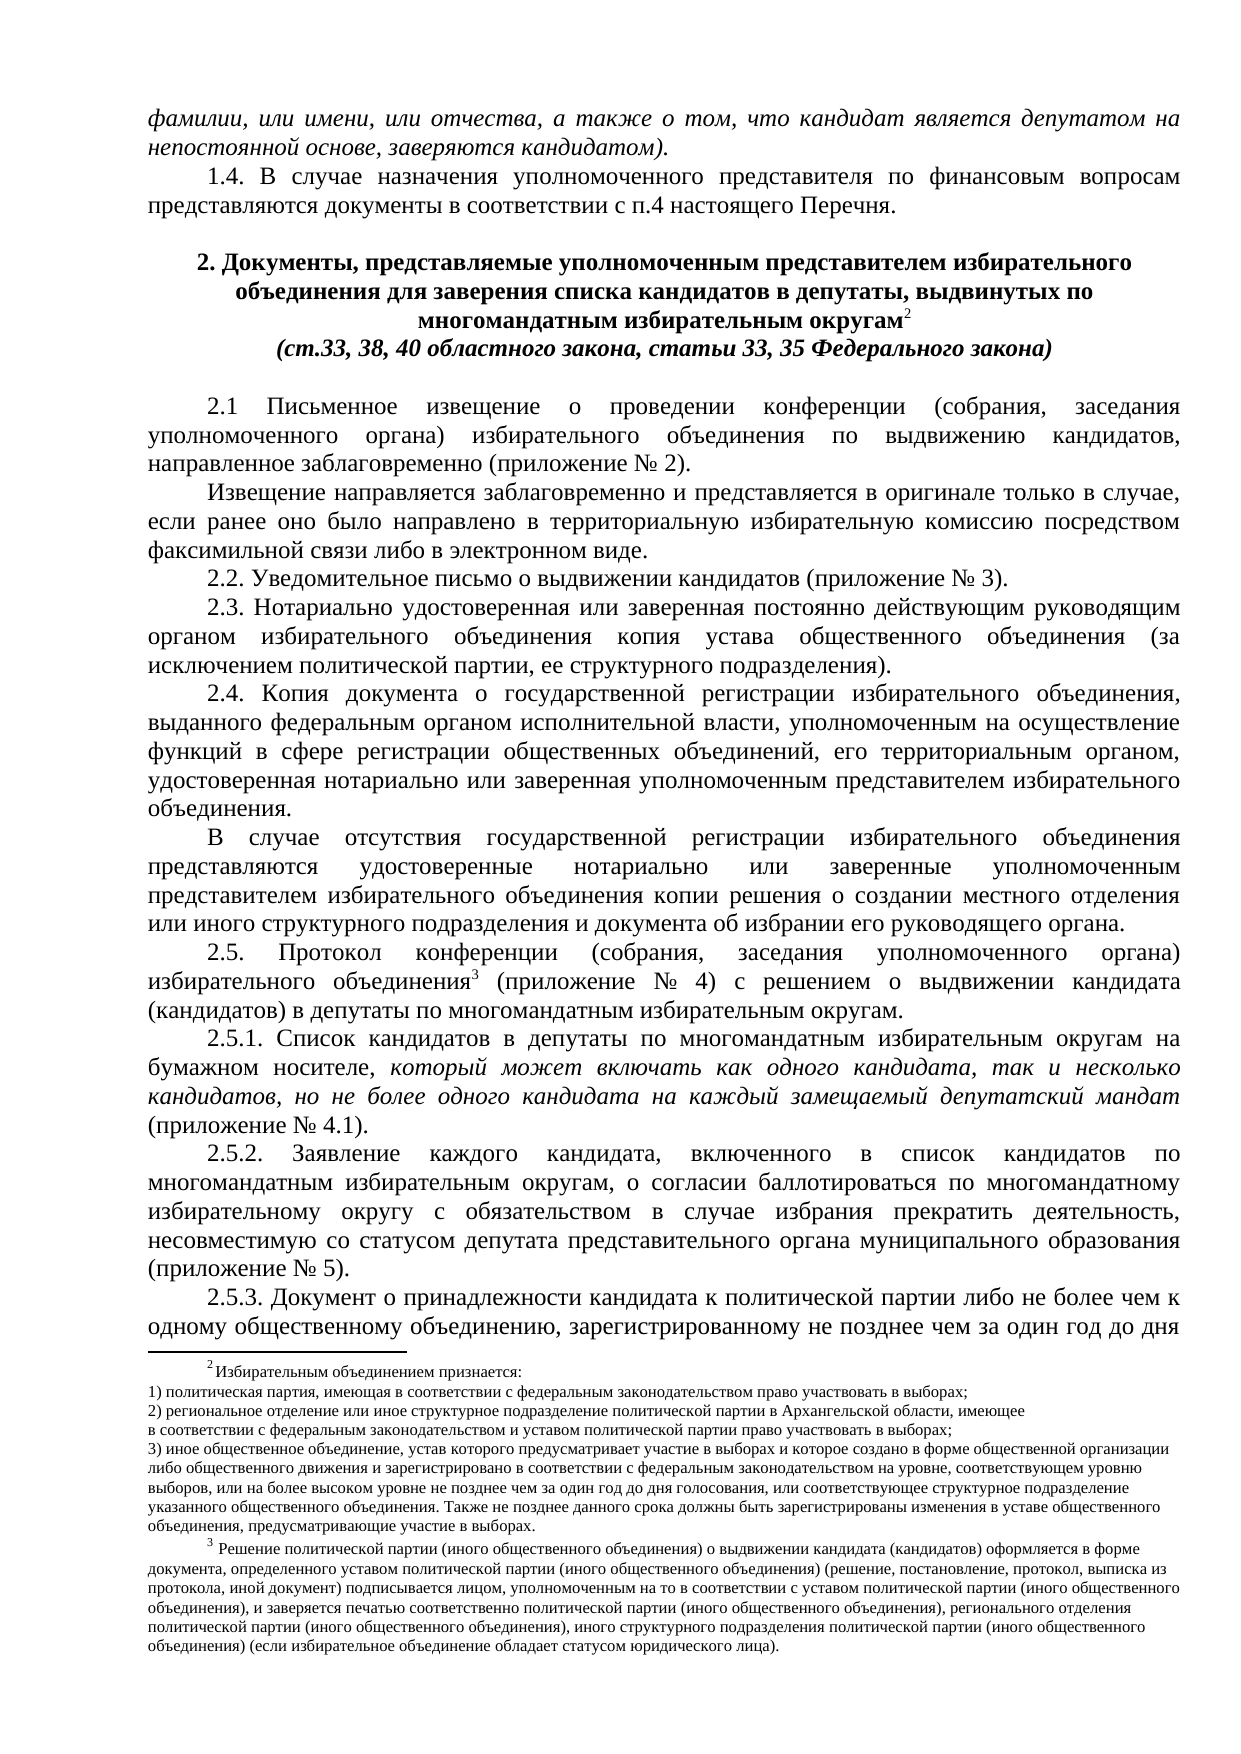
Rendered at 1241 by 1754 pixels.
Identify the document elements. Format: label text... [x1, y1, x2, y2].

text 1.4. В случае назначения уполномоченного представителя по финансовым вопросам представляются документы в соответствии с п.4 настоящего Перечня. [148, 161, 1181, 218]
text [148, 1282, 1181, 1340]
text (ст.33, 38, 40 областного закона, статьи 33, 35 Федерального закона) [148, 333, 1181, 362]
text 2.5. Протокол конференции (собрания, заседания уполномоченного органа) избирательного объединения (приложение № 4) с решением о выдвижении кандидата (кандидатов) в депутаты по многомандатным избирательным округам. [148, 937, 1181, 1023]
text 2.3. Нотариально удостоверенная или заверенная постоянно действующим руководящим органом избирательного объединения копия устава общественного объединения (за исключением политической партии, ее структурного подразделения). [148, 592, 1181, 678]
text В случае отсутствия государственной регистрации избирательного объединения представляются удостоверенные нотариально или заверенные уполномоченным представителем избирательного объединения копии решения о создании местного отделения или иного структурного подразделения и документа об избрании его руководящего органа. [148, 822, 1181, 937]
text 2.5.2. Заявление каждого кандидата, включенного в список кандидатов по многомандатным избирательным округам, о согласии баллотироваться по многомандатному избирательному округу с обязательством в случае избрания прекратить деятельность, несовместимую со статусом депутата представительного органа муниципального образования (приложение № 5). [148, 1138, 1181, 1282]
text 2.2. Уведомительное письмо о выдвижении кандидатов (приложение № 3). [148, 563, 1181, 592]
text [148, 103, 1181, 161]
text Извещение направляется заблаговременно и представляется в оригинале только в случае, если ранее оно было направлено в территориальную избирательную комиссию посредством факсимильной связи либо в электронном виде. [148, 477, 1181, 563]
text 2.4. Копия документа о государственной регистрации избирательного объединения, выданного федеральным органом исполнительной власти, уполномоченным на осуществление функций в сфере регистрации общественных объединений, его территориальным органом, удостоверенная нотариально или заверенная уполномоченным представителем избирательного объединения. [148, 678, 1181, 822]
text 2. Документы, представляемые уполномоченным представителем избирательного объединения для заверения списка кандидатов в депутаты, выдвинутых по многомандатным избирательным округам [148, 247, 1181, 333]
text 2.1 Письменное извещение о проведении конференции (собрания, заседания уполномоченного органа) избирательного объединения по выдвижению кандидатов, направленное заблаговременно (приложение № 2). [148, 391, 1181, 477]
text 2.5.1. Список кандидатов в депутаты по многомандатным избирательным округам на бумажном носителе, который может включать как одного кандидата, так и несколько кандидатов, но не более одного кандидата на каждый замещаемый депутатский мандат (приложение № 4.1). [148, 1023, 1181, 1138]
